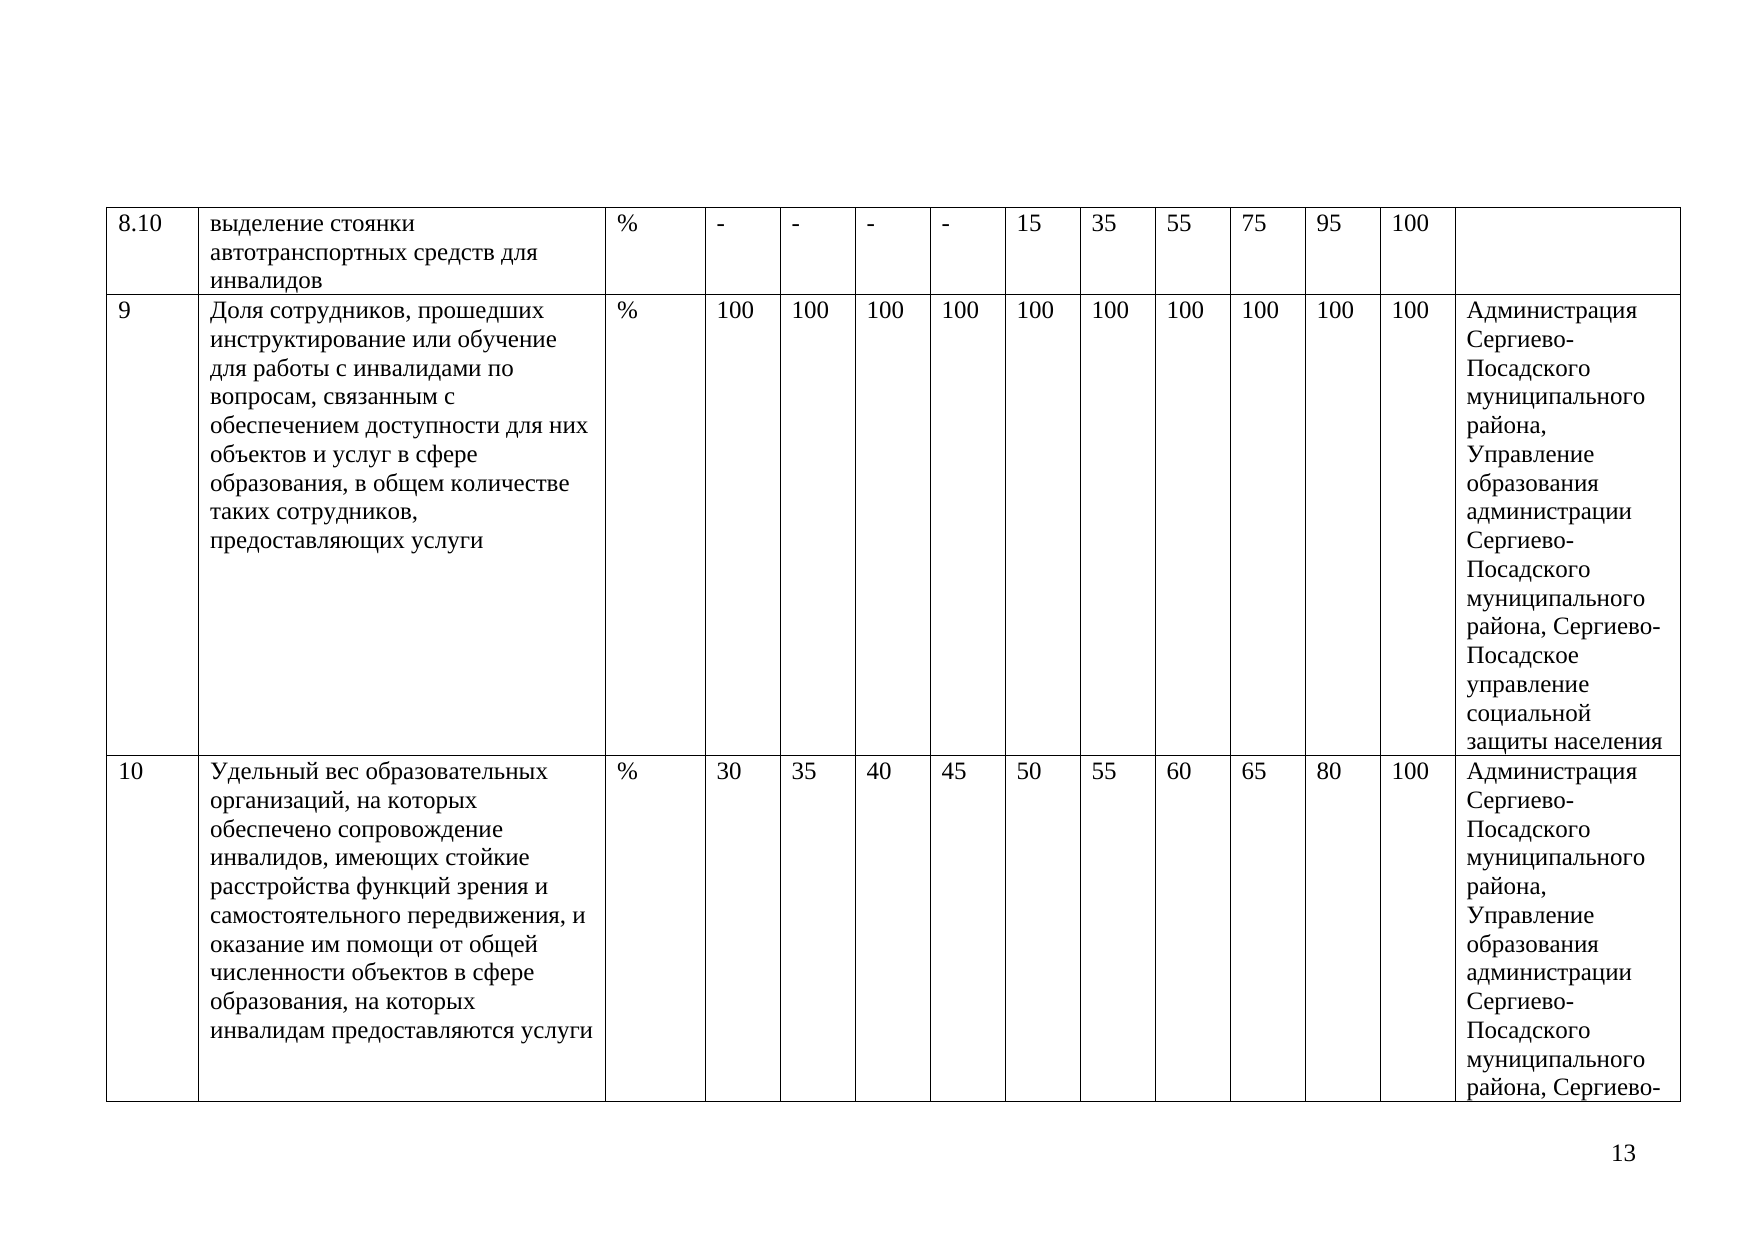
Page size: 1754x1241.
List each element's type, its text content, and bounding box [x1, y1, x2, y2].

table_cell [199, 756, 605, 1101]
table_cell - [856, 208, 930, 294]
table_cell 100 [781, 295, 855, 755]
table_cell 10 [107, 756, 198, 1101]
table_cell 100 [706, 295, 780, 755]
table_cell 80 [1306, 756, 1380, 1101]
table_cell Доля сотрудников, прошедших инструктирование или обучение для работы с инвалидами по вопросам, связанным с обеспечением доступности для них объектов и услуг в сфере образования, в общем количестве таких сотрудников, предоставляющих услуги [199, 295, 605, 755]
table_cell 8.10 [107, 208, 198, 294]
table_cell 100 [1381, 295, 1455, 755]
table_cell 9 [107, 295, 198, 755]
table_cell - [781, 208, 855, 294]
table_cell выделение стоянки автотранспортных средств для инвалидов [199, 208, 605, 294]
table_cell 75 [1231, 208, 1305, 294]
table_cell 100 [1156, 295, 1230, 755]
table_cell [1456, 208, 1680, 294]
table_cell - [931, 208, 1005, 294]
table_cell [1456, 295, 1680, 755]
table_cell 45 [931, 756, 1005, 1101]
table_cell 55 [1156, 208, 1230, 294]
table_cell 100 [931, 295, 1005, 755]
table_cell 50 [1006, 756, 1080, 1101]
table_cell 100 [1081, 295, 1155, 755]
table_cell 35 [1081, 208, 1155, 294]
table_cell 100 [856, 295, 930, 755]
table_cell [1456, 756, 1680, 1101]
table_cell 100 [1306, 295, 1380, 755]
table_cell 100 [1006, 295, 1080, 755]
table_cell - [706, 208, 780, 294]
table_cell 15 [1006, 208, 1080, 294]
table_cell 55 [1081, 756, 1155, 1101]
table_cell % [606, 295, 705, 755]
table_cell 95 [1306, 208, 1380, 294]
table_cell 100 [1381, 756, 1455, 1101]
table_cell 100 [1381, 208, 1455, 294]
table_cell % [606, 756, 705, 1101]
table_cell % [606, 208, 705, 294]
table_cell 100 [1231, 295, 1305, 755]
table_cell 30 [706, 756, 780, 1101]
table_cell 35 [781, 756, 855, 1101]
table_cell 40 [856, 756, 930, 1101]
table_cell 60 [1156, 756, 1230, 1101]
table_cell 65 [1231, 756, 1305, 1101]
